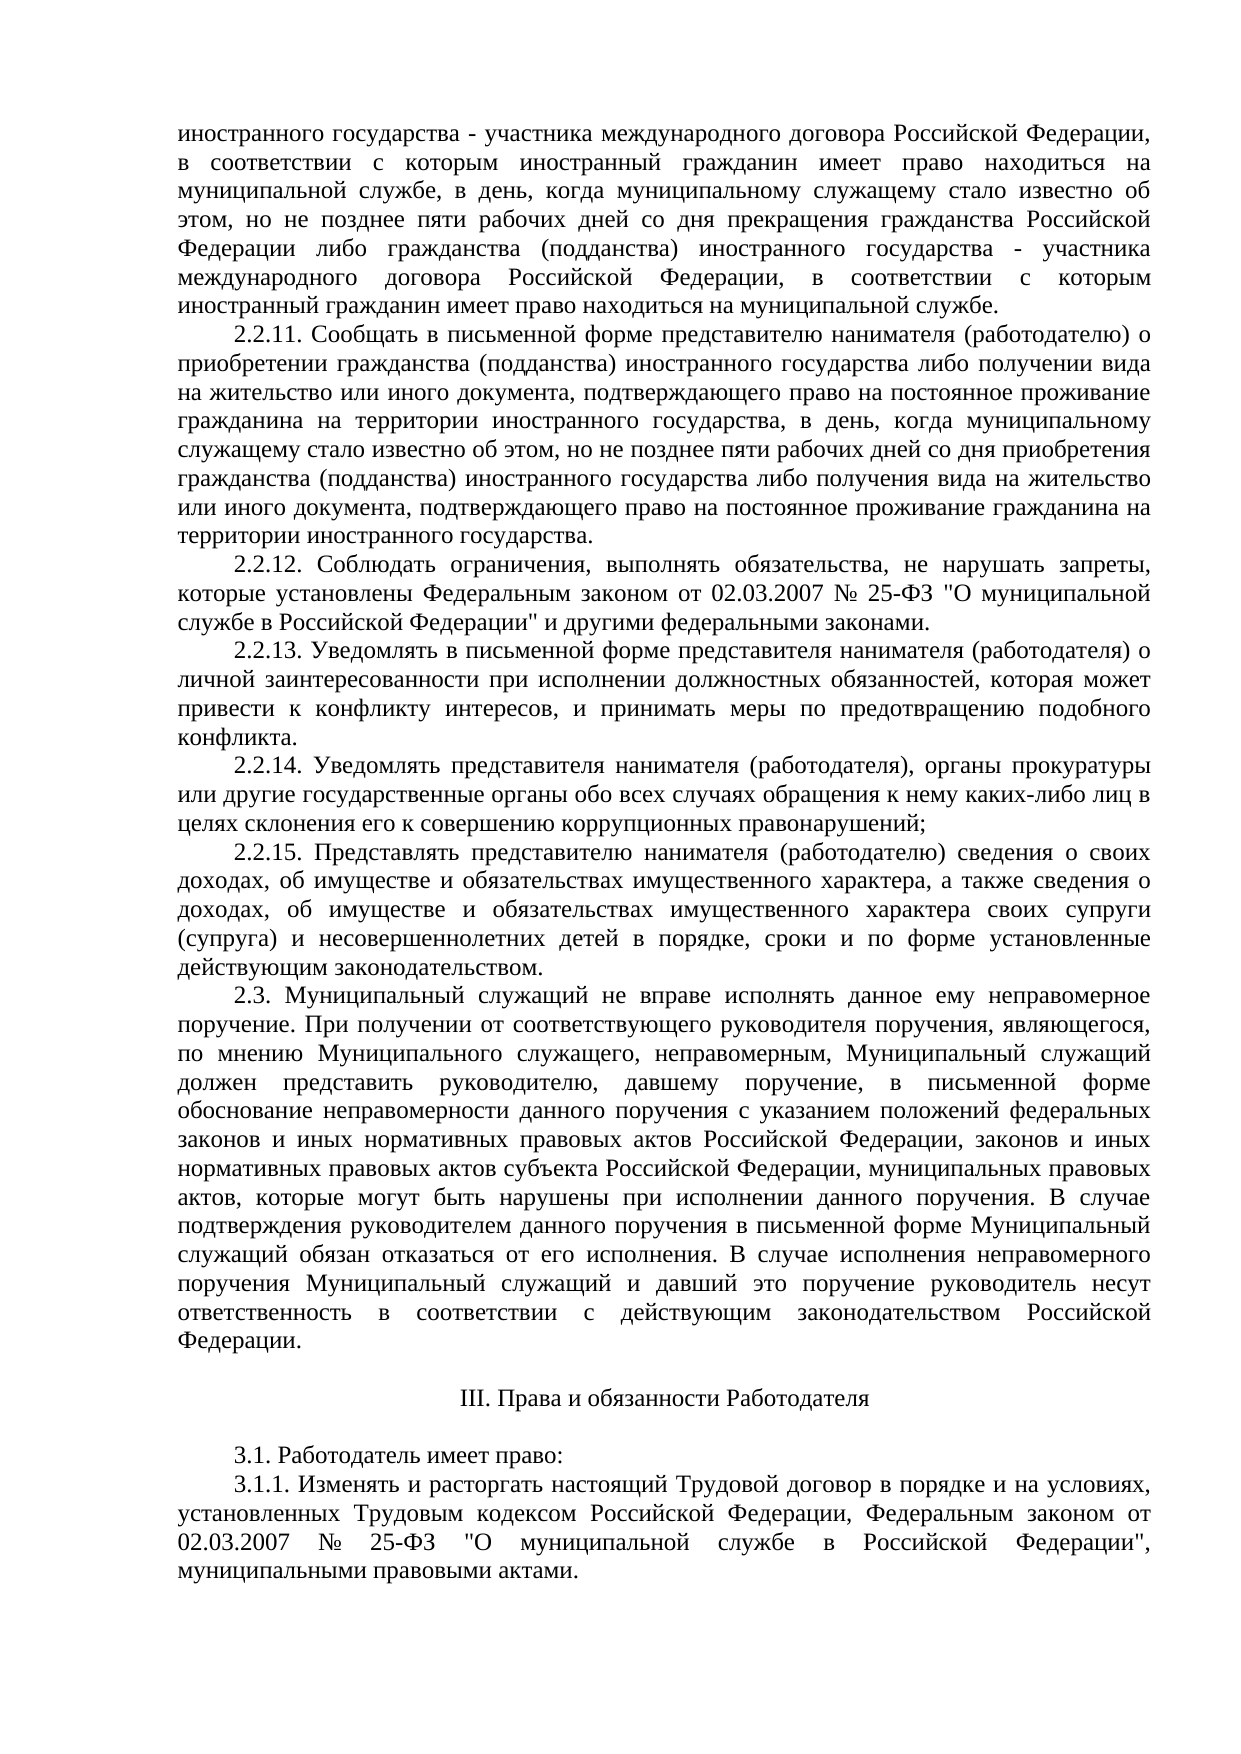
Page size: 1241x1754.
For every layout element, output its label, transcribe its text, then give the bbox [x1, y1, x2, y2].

text 2.2.13. Уведомлять в письменной форме представителя нанимателя (работодателя) о личной заинтересованности при исполнении должностных обязанностей, которая может привести к конфликту интересов, и принимать меры по предотвращению подобного конфликта. [177, 636, 1152, 751]
text 2.2.11. Сообщать в письменной форме представителю нанимателя (работодателю) о приобретении гражданства (подданства) иностранного государства либо получении вида на жительство или иного документа, подтверждающего право на постоянное проживание гражданина на территории иностранного государства, в день, когда муниципальному служащему стало известно об этом, но не позднее пяти рабочих дней со дня приобретения гражданства (подданства) иностранного государства либо получения вида на жительство или иного документа, подтверждающего право на постоянное проживание гражданина на территории иностранного государства. [177, 319, 1152, 549]
text 2.3. Муниципальный служащий не вправе исполнять данное ему неправомерное поручение. При получении от соответствующего руководителя поручения, являющегося, по мнению Муниципального служащего, неправомерным, Муниципальный служащий должен представить руководителю, давшему поручение, в письменной форме обоснование неправомерности данного поручения с указанием положений федеральных законов и иных нормативных правовых актов Российской Федерации, законов и иных нормативных правовых актов субъекта Российской Федерации, муниципальных правовых актов, которые могут быть нарушены при исполнении данного поручения. В случае подтверждения руководителем данного поручения в письменной форме Муниципальный служащий обязан отказаться от его исполнения. В случае исполнения неправомерного поручения Муниципальный служащий и давший это поручение руководитель несут ответственность в соответствии с действующим законодательством Российской Федерации. [177, 981, 1152, 1354]
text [177, 118, 1152, 319]
text 2.2.12. Соблюдать ограничения, выполнять обязательства, не нарушать запреты, которые установлены Федеральным законом от 02.03.2007 № 25-ФЗ "О муниципальной службе в Российской Федерации" и другими федеральными законами. [177, 549, 1152, 636]
text 3.1.1. Изменять и расторгать настоящий Трудовой договор в порядке и на условиях, установленных Трудовым кодексом Российской Федерации, Федеральным законом от 02.03.2007 № 25-ФЗ "О муниципальной службе в Российской Федерации", муниципальными правовыми актами. [177, 1469, 1152, 1584]
text 2.2.15. Представлять представителю нанимателя (работодателю) сведения о своих доходах, об имуществе и обязательствах имущественного характера, а также сведения о доходах, об имуществе и обязательствах имущественного характера своих супруги (супруга) и несовершеннолетних детей в порядке, сроки и по форме установленные действующим законодательством. [177, 837, 1152, 981]
text 2.2.14. Уведомлять представителя нанимателя (работодателя), органы прокуратуры или другие государственные органы обо всех случаях обращения к нему каких-либо лиц в целях склонения его к совершению коррупционных правонарушений; [177, 751, 1152, 837]
text III. Права и обязанности Работодателя [177, 1383, 1152, 1412]
text 3.1. Работодатель имеет право: [177, 1441, 1152, 1469]
